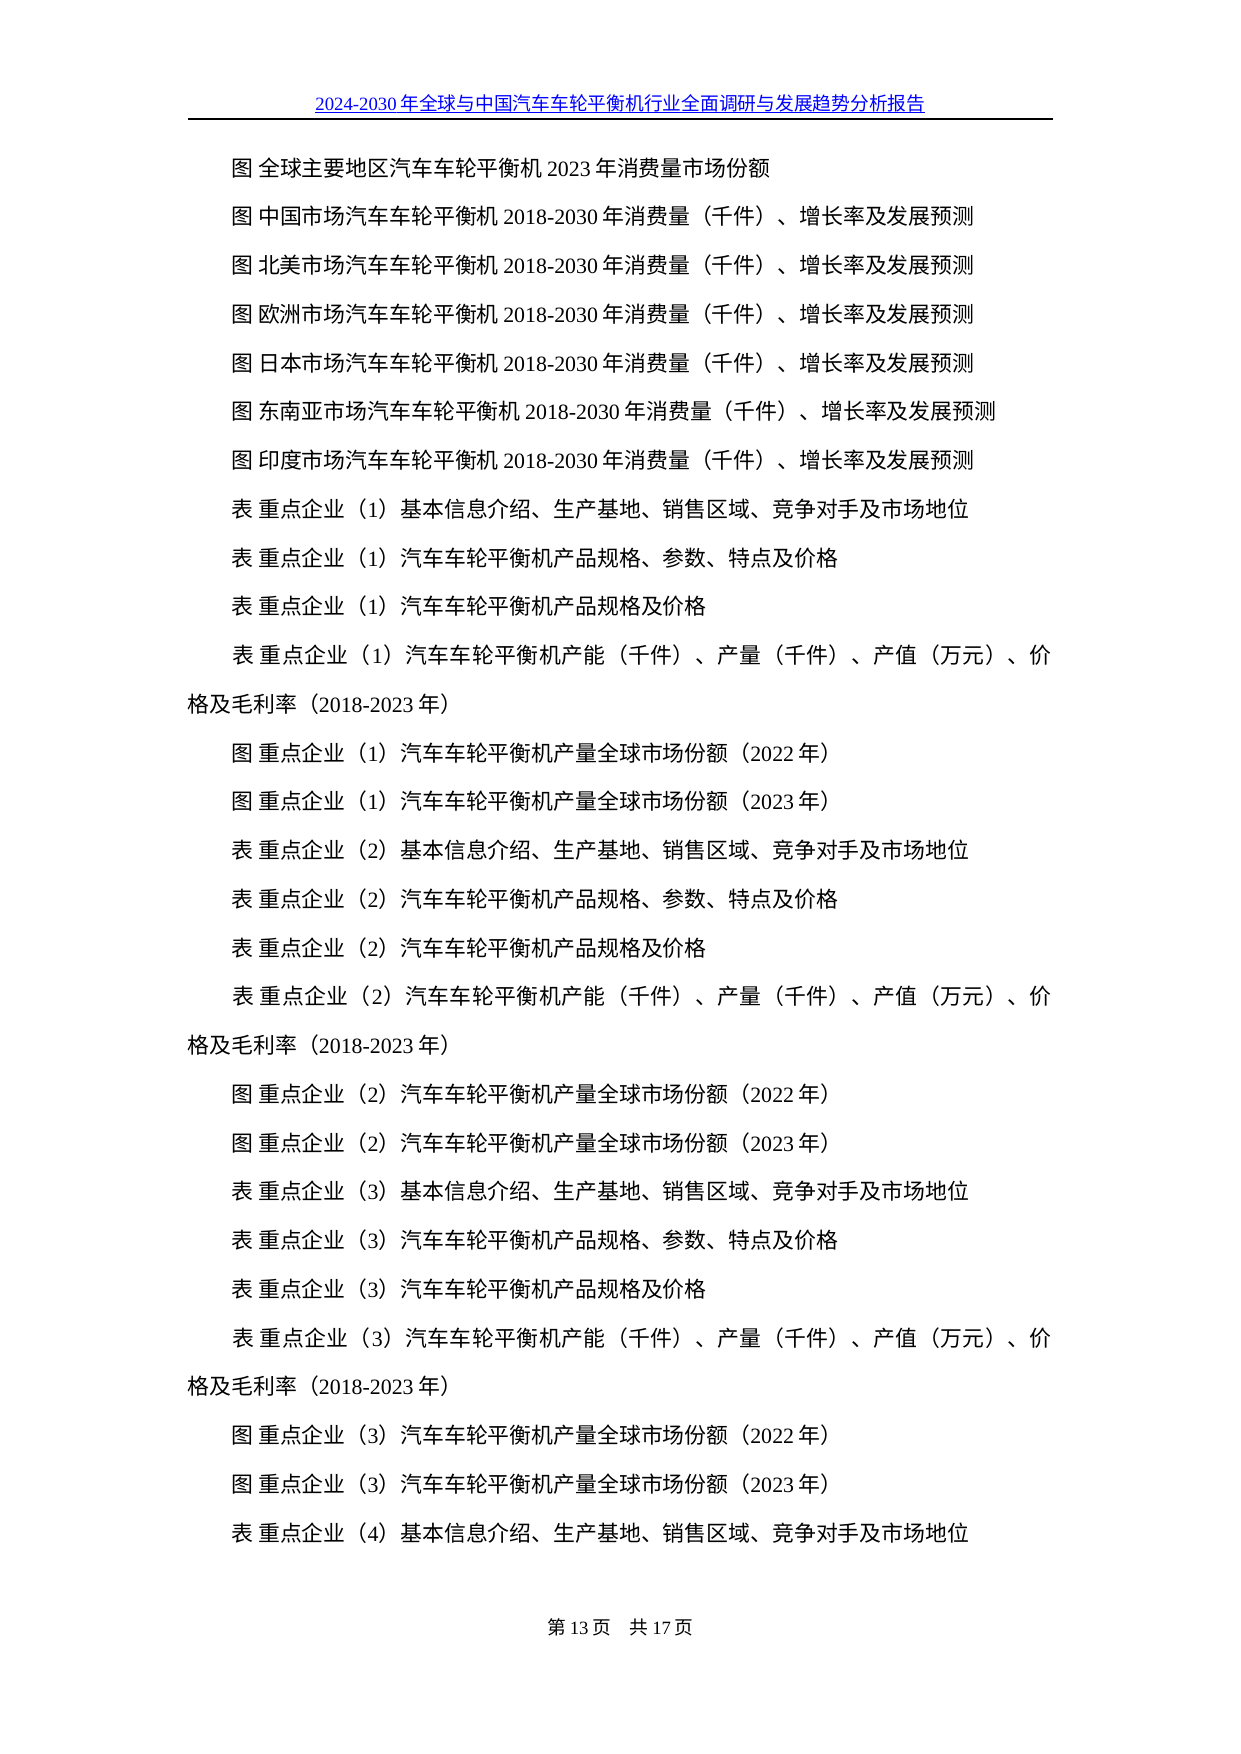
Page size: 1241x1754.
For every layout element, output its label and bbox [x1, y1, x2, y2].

text [187, 150, 1053, 1548]
